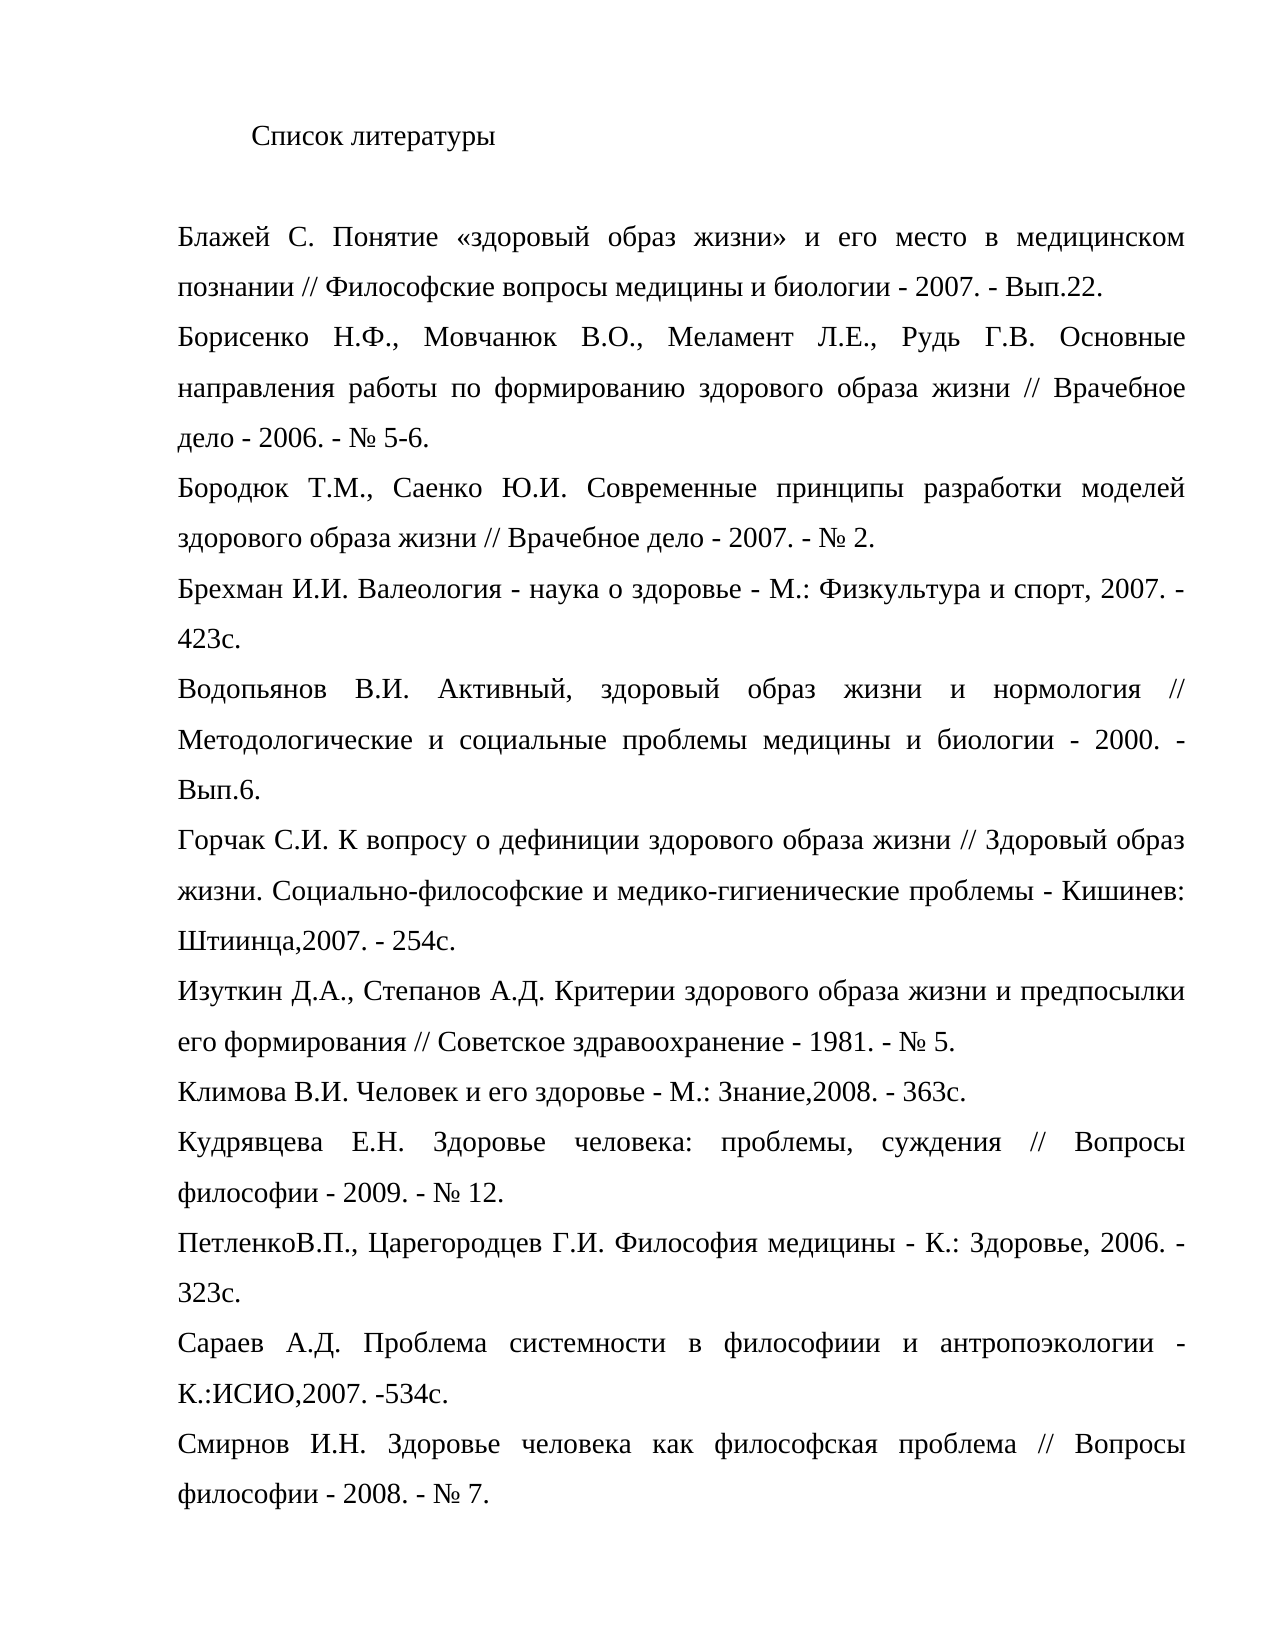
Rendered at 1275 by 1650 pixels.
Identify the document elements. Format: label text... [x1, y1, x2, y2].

text Климова В.И. Человек и его здоровье - М.: Знание,2008. - 363с. [177, 1074, 1186, 1108]
text ПетленкоВ.П., Царегородцев Г.И. Философия медицины - К.: Здоровье, 2006. - 323с. [177, 1225, 1186, 1309]
text Бородюк Т.М., Саенко Ю.И. Современные принципы разработки моделей здорового образа жизни // Врачебное дело - 2007. - № 2. [177, 470, 1186, 554]
text Борисенко Н.Ф., Мовчанюк В.О., Меламент Л.Е., Рудь Г.В. Основные направления работы по формированию здорового образа жизни // Врачебное дело - 2006. - № 5-6. [177, 319, 1186, 453]
subtitle Список литературы [177, 118, 1186, 152]
text Блажей С. Понятие «здоровый образ жизни» и его место в медицинском познании // Философские вопросы медицины и биологии - 2007. - Вып.22. [177, 219, 1186, 303]
text Смирнов И.Н. Здоровье человека как философская проблема // Вопросы философии - 2008. - № 7. [177, 1426, 1186, 1510]
text Cараев А.Д. Проблема системности в философиии и антропоэкологии - К.:ИСИО,2007. -534с. [177, 1326, 1186, 1409]
text Кудрявцева Е.Н. Здоровье человека: проблемы, суждения // Вопросы философии - 2009. - № 12. [177, 1124, 1186, 1208]
text Брехман И.И. Валеология - наука о здоровье - М.: Физкультура и спорт, 2007. - 423с. [177, 571, 1186, 655]
text Изуткин Д.А., Степанов А.Д. Критерии здорового образа жизни и предпосылки его формирования // Советское здравоохранение - 1981. - № 5. [177, 973, 1186, 1057]
text Горчак С.И. К вопросу о дефиниции здорового образа жизни // Здоровый образ жизни. Социально-философские и медико-гигиенические проблемы - Кишинев: Штиинца,2007. - 254с. [177, 822, 1186, 957]
text Водопьянов В.И. Активный, здоровый образ жизни и нормология // Методологические и социальные проблемы медицины и биологии - 2000. - Вып.6. [177, 672, 1186, 806]
